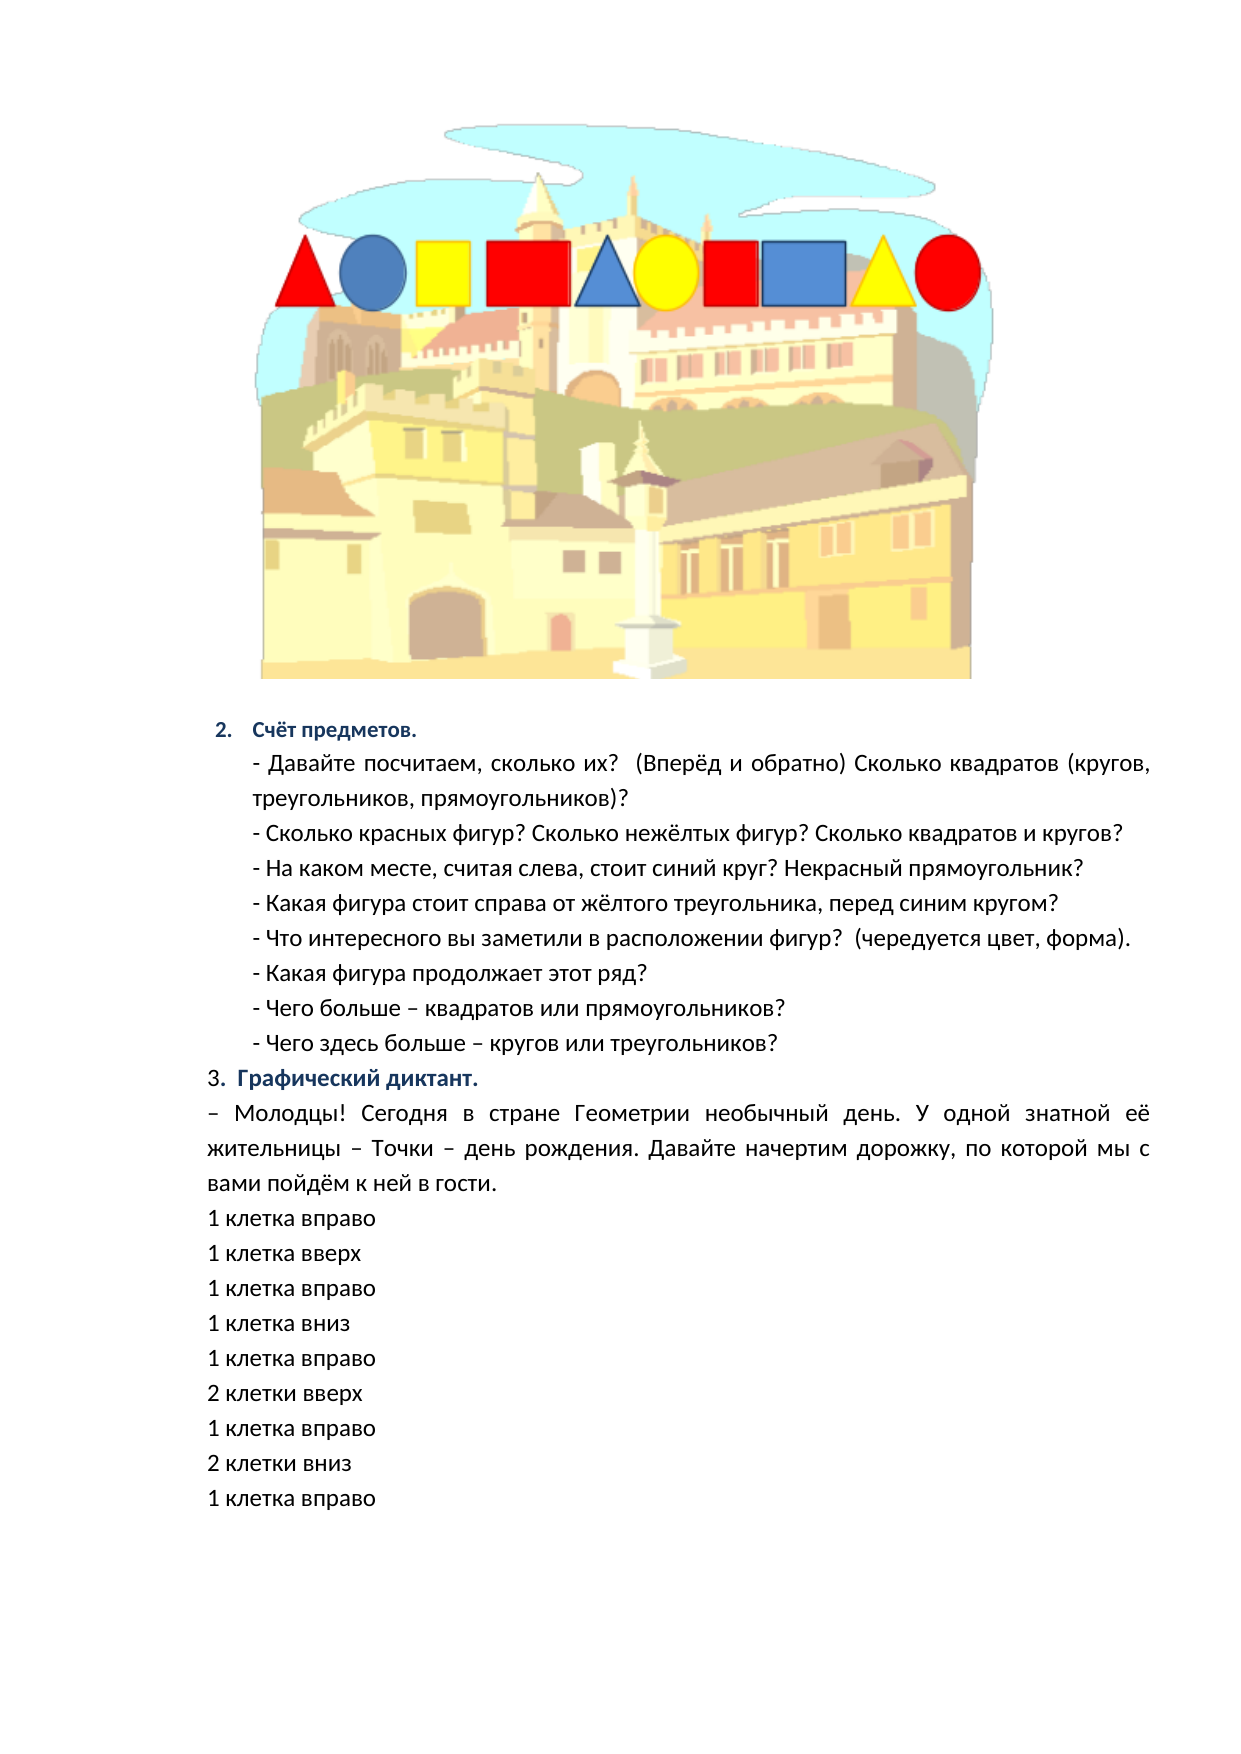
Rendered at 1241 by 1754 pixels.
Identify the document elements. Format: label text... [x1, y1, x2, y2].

list 1 клетка вправо [207, 1413, 1152, 1443]
list - Что интересного вы заметили в расположении фигур? (чередуется цвет, форма). [252, 923, 1152, 953]
list - Давайте посчитаем, сколько их? (Вперёд и обратно) Сколько квадратов (кругов, треугольников, прямоугольников)? [252, 748, 1152, 813]
list Счёт предметов. [215, 715, 1152, 743]
list – Молодцы! Сегодня в стране Геометрии необычный день. У одной знатной её жительницы – Точки – день рождения. Давайте начертим дорожку, по которой мы с вами пойдём к ней в гости. [207, 1098, 1152, 1198]
list - Какая фигура стоит справа от жёлтого треугольника, перед синим кругом? [252, 888, 1152, 918]
list - На каком месте, считая слева, стоит синий круг? Некрасный прямоугольник? [252, 853, 1152, 883]
list - Чего больше – квадратов или прямоугольников? [252, 993, 1152, 1023]
list 1 клетка вправо [207, 1343, 1152, 1373]
list - Чего здесь больше – кругов или треугольников? [252, 1028, 1152, 1058]
list 1 клетка вправо [207, 1273, 1152, 1303]
list 3. Графический диктант. [207, 1063, 1152, 1093]
list 2 клетки вверх [207, 1378, 1152, 1408]
list 1 клетка вниз [207, 1308, 1152, 1338]
list 1 клетка вправо [207, 1203, 1152, 1233]
list 1 клетка вверх [207, 1238, 1152, 1268]
list - Какая фигура продолжает этот ряд? [252, 958, 1152, 988]
list 2 клетки вниз [207, 1448, 1152, 1478]
list 1 клетка вправо [207, 1483, 1152, 1513]
list - Сколько красных фигур? Сколько нежёлтых фигур? Сколько квадратов и кругов? [252, 818, 1152, 848]
